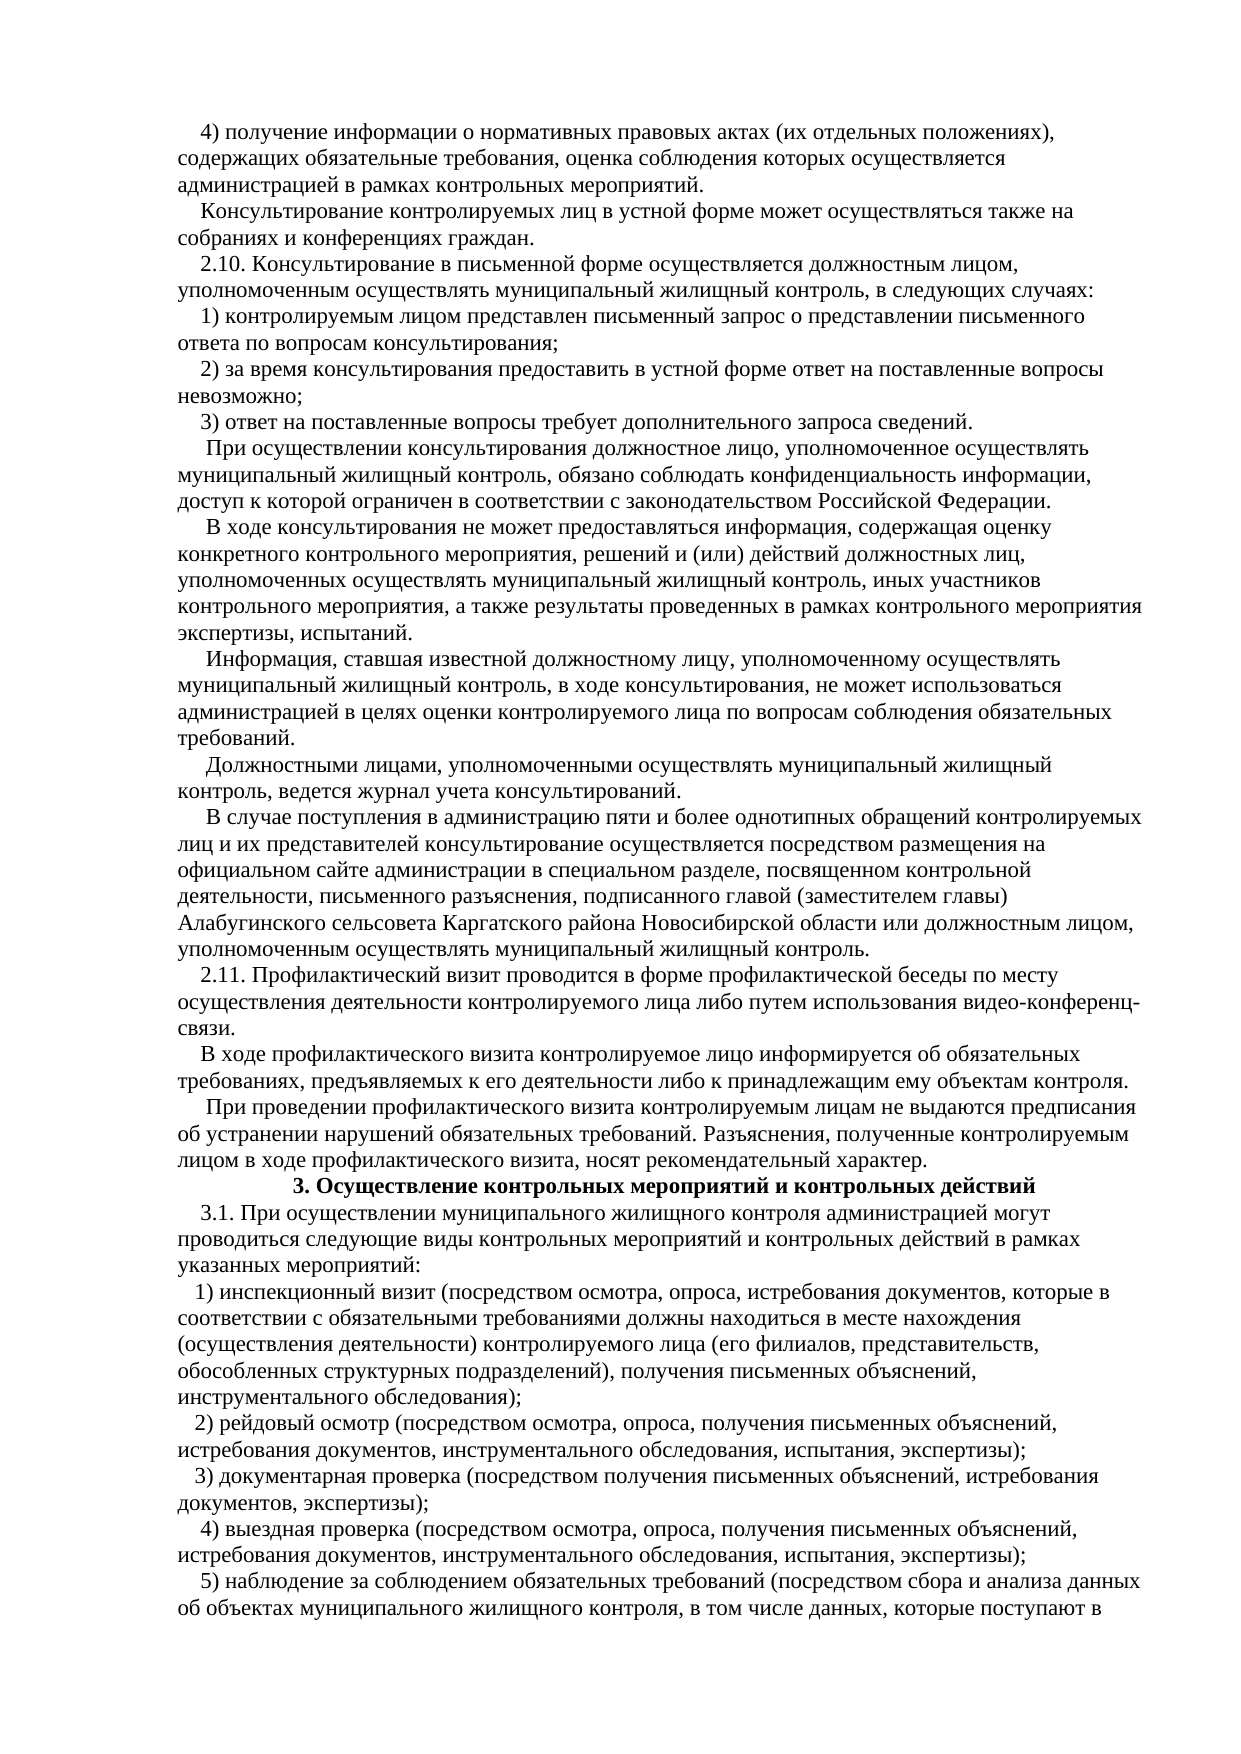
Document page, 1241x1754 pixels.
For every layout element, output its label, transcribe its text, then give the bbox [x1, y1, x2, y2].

text При осуществлении консультирования должностное лицо, уполномоченное осуществлять муниципальный жилищный контроль, обязано соблюдать конфиденциальность информации, доступ к которой ограничен в соответствии с законодательством Российской Федерации. [177, 434, 1152, 513]
text 3) документарная проверка (посредством получения письменных объяснений, истребования документов, экспертизы); [177, 1462, 1152, 1515]
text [177, 1568, 1152, 1620]
text 1) контролируемым лицом представлен письменный запрос о представлении письменного ответа по вопросам консультирования; [177, 303, 1152, 355]
text Должностными лицами, уполномоченными осуществлять муниципальный жилищный контроль, ведется журнал учета консультирований. [177, 751, 1152, 803]
text В случае поступления в администрацию пяти и более однотипных обращений контролируемых лиц и их представителей консультирование осуществляется посредством размещения на официальном сайте администрации в специальном разделе, посвященном контрольной деятельности, письменного разъяснения, подписанного главой (заместителем главы) Алабугинского сельсовета Каргатского района Новосибирской области или должностным лицом, уполномоченным осуществлять муниципальный жилищный контроль. [177, 803, 1152, 961]
text В ходе консультирования не может предоставляться информация, содержащая оценку конкретного контрольного мероприятия, решений и (или) действий должностных лиц, уполномоченных осуществлять муниципальный жилищный контроль, иных участников контрольного мероприятия, а также результаты проведенных в рамках контрольного мероприятия экспертизы, испытаний. [177, 513, 1152, 645]
text 2.11. Профилактический визит проводится в форме профилактической беседы по месту осуществления деятельности контролируемого лица либо путем использования видео-конференц-связи. [177, 961, 1152, 1041]
text 3.1. При осуществлении муниципального жилищного контроля администрацией могут проводиться следующие виды контрольных мероприятий и контрольных действий в рамках указанных мероприятий: [177, 1199, 1152, 1278]
text В ходе профилактического визита контролируемое лицо информируется об обязательных требованиях, предъявляемых к его деятельности либо к принадлежащим ему объектам контроля. [177, 1041, 1152, 1093]
text 4) получение информации о нормативных правовых актах (их отдельных положениях), содержащих обязательные требования, оценка соблюдения которых осуществляется администрацией в рамках контрольных мероприятий. [177, 118, 1152, 197]
text 1) инспекционный визит (посредством осмотра, опроса, истребования документов, которые в соответствии с обязательными требованиями должны находиться в месте нахождения (осуществления деятельности) контролируемого лица (его филиалов, представительств, обособленных структурных подразделений), получения письменных объяснений, инструментального обследования); [177, 1278, 1152, 1409]
text 2) за время консультирования предоставить в устной форме ответ на поставленные вопросы невозможно; [177, 355, 1152, 408]
text 4) выездная проверка (посредством осмотра, опроса, получения письменных объяснений, истребования документов, инструментального обследования, испытания, экспертизы); [177, 1515, 1152, 1568]
text 2.10. Консультирование в письменной форме осуществляется должностным лицом, уполномоченным осуществлять муниципальный жилищный контроль, в следующих случаях: [177, 250, 1152, 303]
text 3. Осуществление контрольных мероприятий и контрольных действий [177, 1172, 1152, 1199]
text 2) рейдовый осмотр (посредством осмотра, опроса, получения письменных объяснений, истребования документов, инструментального обследования, испытания, экспертизы); [177, 1409, 1152, 1462]
text 3) ответ на поставленные вопросы требует дополнительного запроса сведений. [177, 408, 1152, 434]
text Информация, ставшая известной должностному лицу, уполномоченному осуществлять муниципальный жилищный контроль, в ходе консультирования, не может использоваться администрацией в целях оценки контролируемого лица по вопросам соблюдения обязательных требований. [177, 645, 1152, 751]
text Консультирование контролируемых лиц в устной форме может осуществляться также на собраниях и конференциях граждан. [177, 197, 1152, 250]
text При проведении профилактического визита контролируемым лицам не выдаются предписания об устранении нарушений обязательных требований. Разъяснения, полученные контролируемым лицом в ходе профилактического визита, носят рекомендательный характер. [177, 1093, 1152, 1172]
